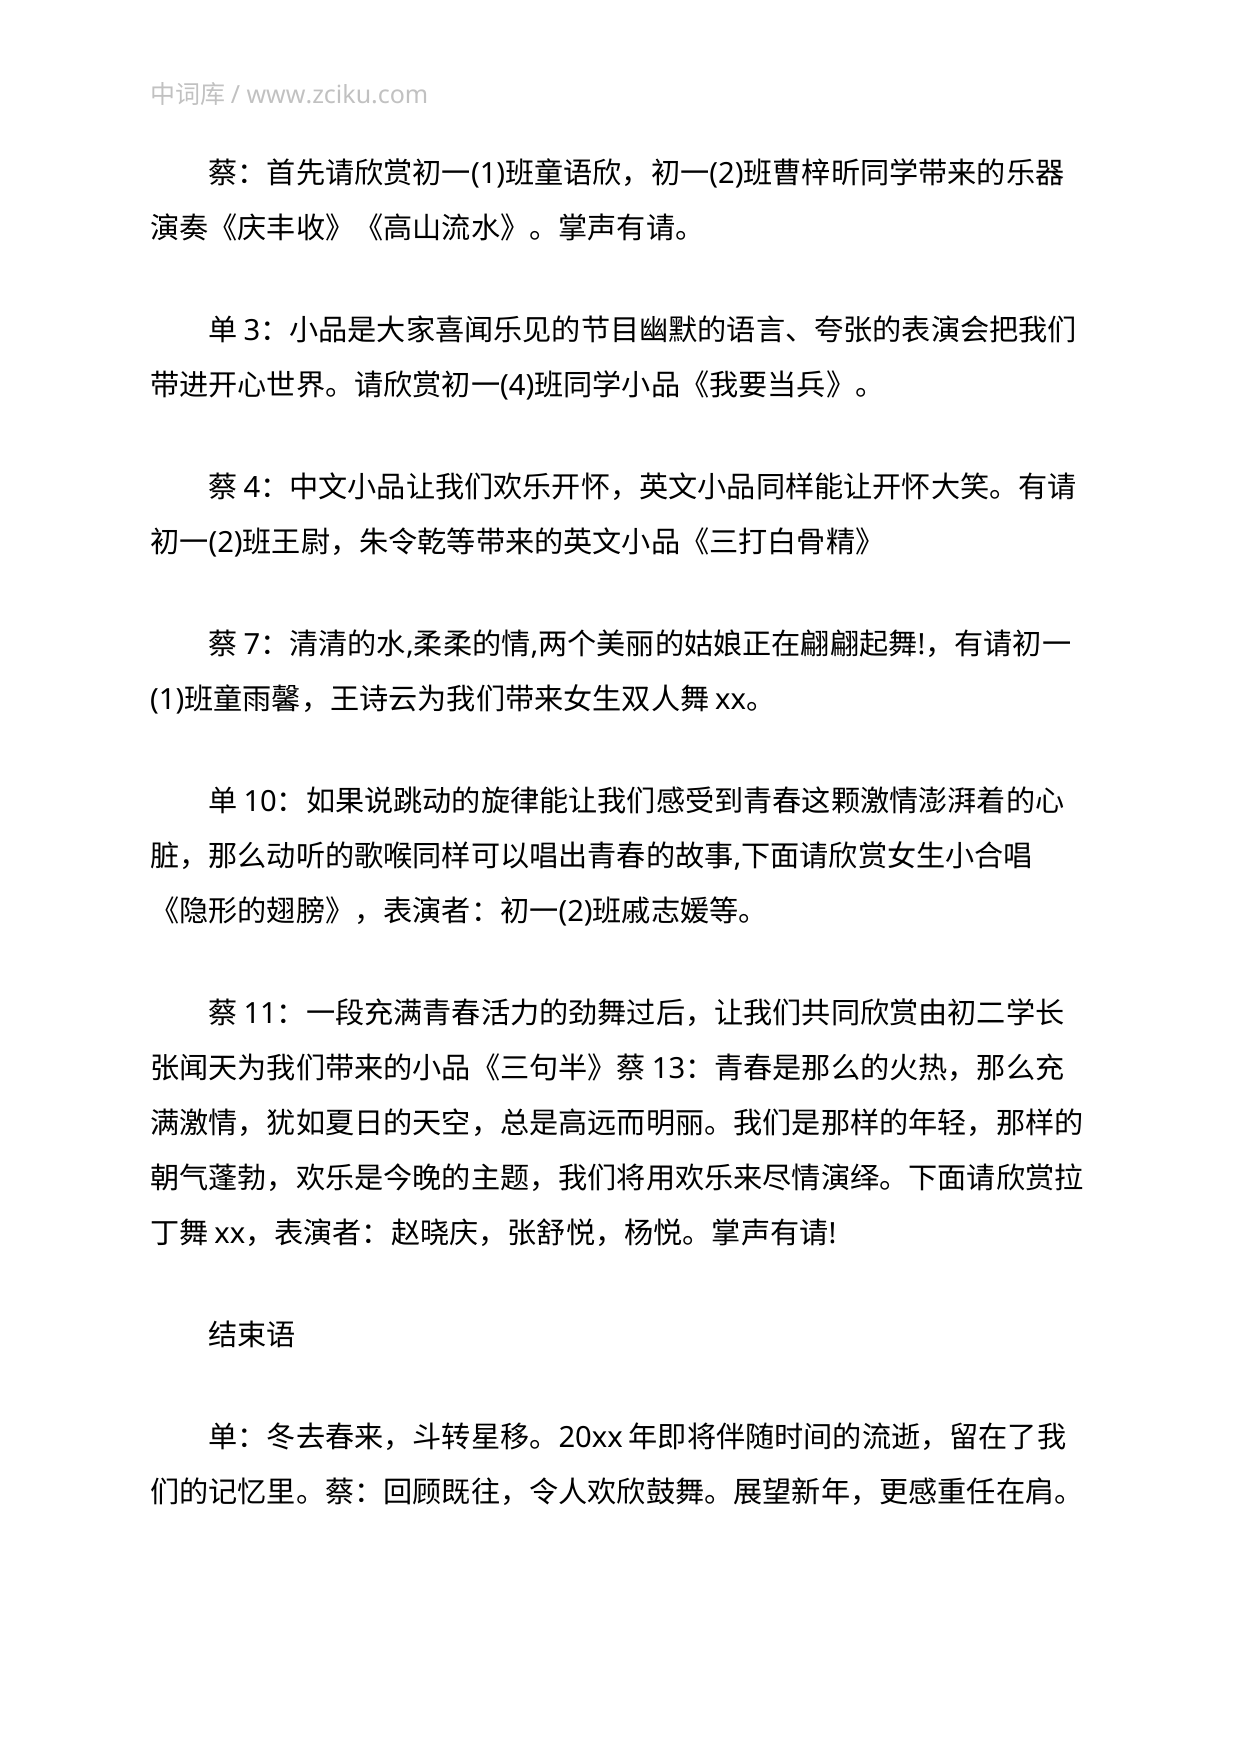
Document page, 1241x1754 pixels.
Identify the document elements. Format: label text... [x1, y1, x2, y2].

text 蔡11：一段充满青春活力的劲舞过后，让我们共同欣赏由初二学长张闻天为我们带来的小品《三句半》蔡13：青春是那么的火热，那么充满激情，犹如夏日的天空，总是高远而明丽。我们是那样的年轻，那样的朝气蓬勃，欢乐是今晚的主题，我们将用欢乐来尽情演绎。下面请欣赏拉丁舞xx，表演者：赵晓庆，张舒悦，杨悦。掌声有请! [150, 990, 1090, 1252]
text 单10：如果说跳动的旋律能让我们感受到青春这颗激情澎湃着的心脏，那么动听的歌喉同样可以唱出青春的故事,下面请欣赏女生小合唱《隐形的翅膀》，表演者：初一(2)班戚志媛等。 [150, 778, 1090, 930]
text 蔡7：清清的水,柔柔的情,两个美丽的姑娘正在翩翩起舞!，有请初一(1)班童雨馨，王诗云为我们带来女生双人舞xx。 [150, 621, 1090, 718]
text 单3：小品是大家喜闻乐见的节目幽默的语言、夸张的表演会把我们带进开心世界。请欣赏初一(4)班同学小品《我要当兵》。 [150, 307, 1090, 404]
text 单：冬去春来，斗转星移。20xx年即将伴随时间的流逝，留在了我们的记忆里。蔡：回顾既往，令人欢欣鼓舞。展望新年，更感重任在肩。 [150, 1413, 1090, 1511]
text 蔡：首先请欣赏初一(1)班童语欣，初一(2)班曹梓昕同学带来的乐器演奏《庆丰收》《高山流水》。掌声有请。 [150, 150, 1090, 247]
text 结束语 [150, 1311, 1090, 1354]
text 蔡4：中文小品让我们欢乐开怀，英文小品同样能让开怀大笑。有请初一(2)班王尉，朱令乾等带来的英文小品《三打白骨精》 [150, 464, 1090, 561]
